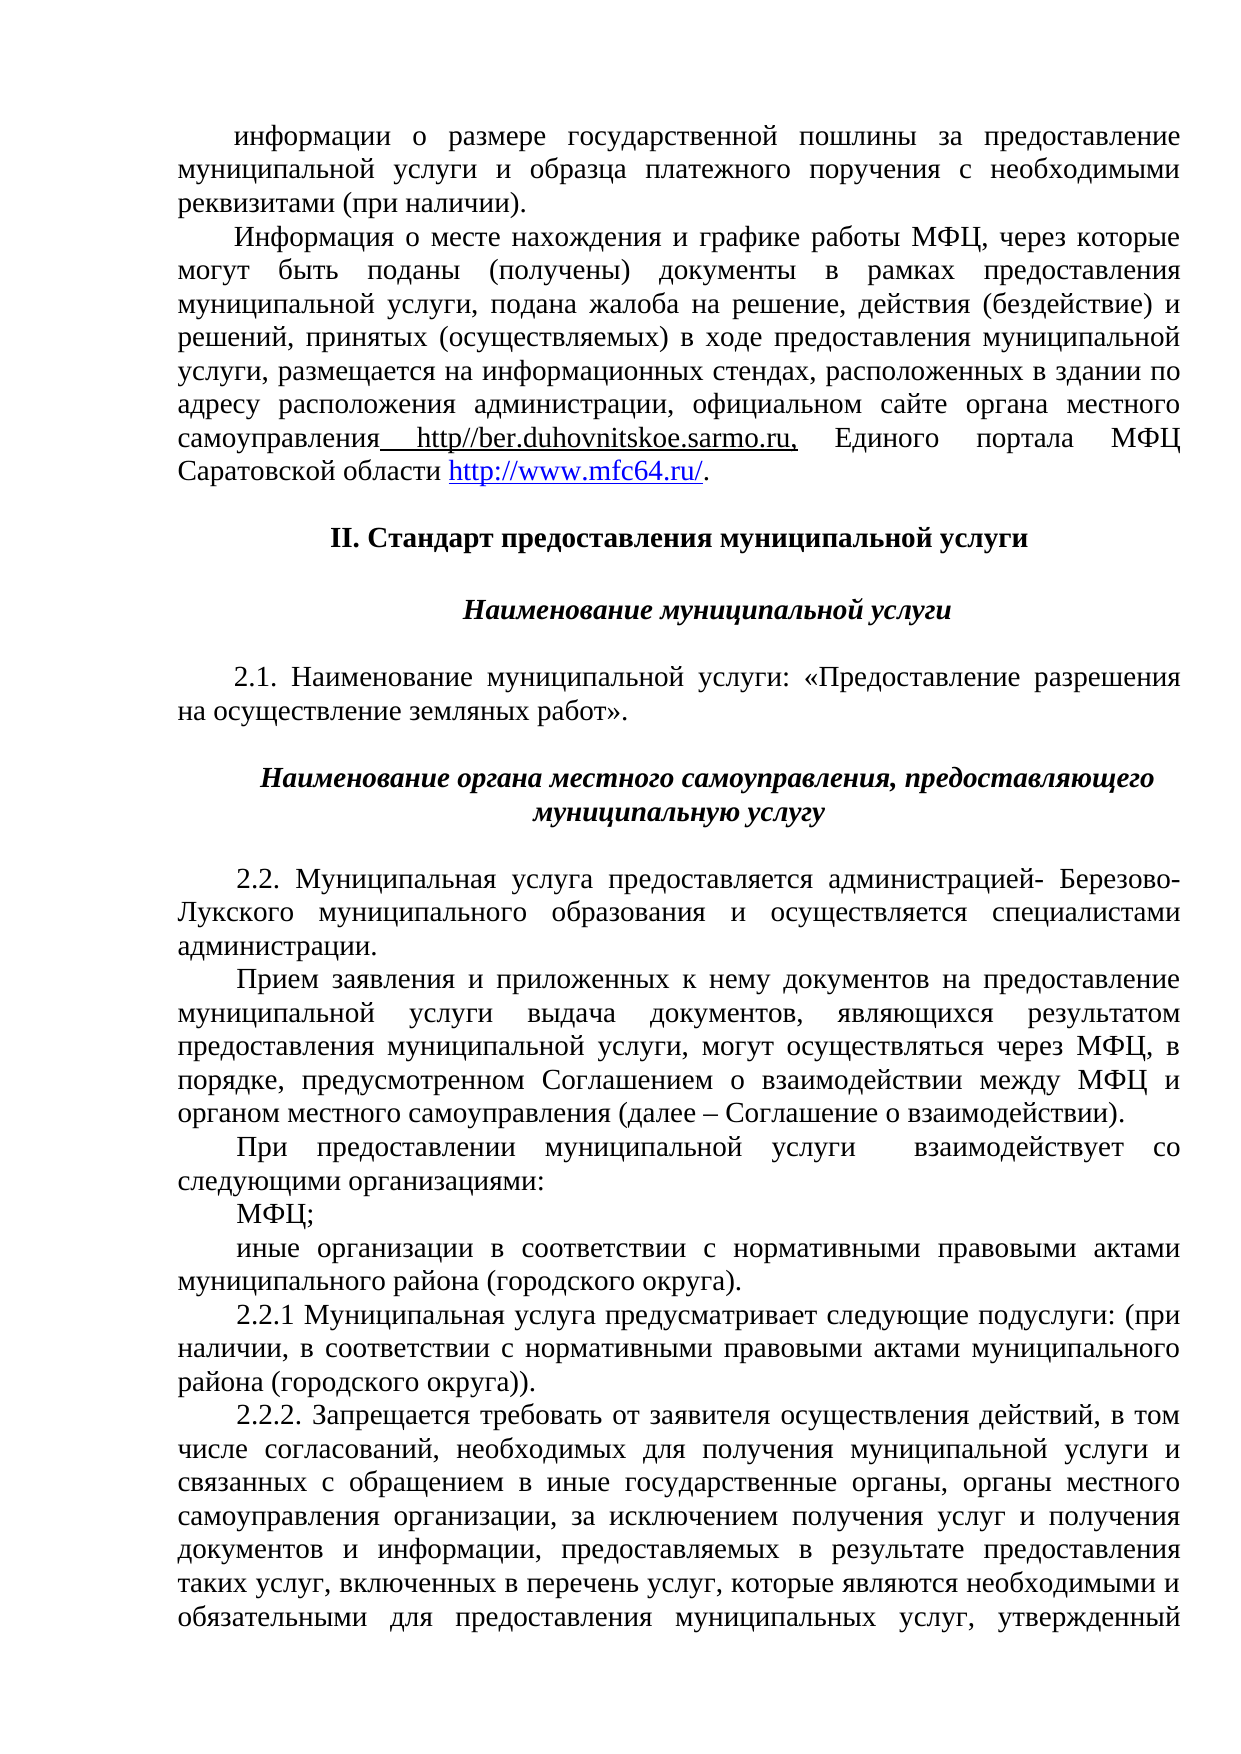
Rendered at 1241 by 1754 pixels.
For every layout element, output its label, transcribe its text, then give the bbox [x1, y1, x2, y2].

text Наименование органа местного самоуправления, предоставляющего муниципальную услугу [177, 760, 1181, 827]
text информации о размере государственной пошлины за предоставление муниципальной услуги и образца платежного поручения с необходимыми реквизитами (при наличии). [177, 118, 1181, 219]
text Прием заявления и приложенных к нему документов на предоставление муниципальной услуги выдача документов, являющихся результатом предоставления муниципальной услуги, могут осуществляться через МФЦ, в порядке, предусмотренном Соглашением о взаимодействии между МФЦ и органом местного самоуправления (далее – Соглашение о взаимодействии). [177, 961, 1181, 1129]
text При предоставлении муниципальной услуги взаимодействует со следующими организациями: [177, 1129, 1181, 1196]
text иные организации в соответствии с нормативными правовыми актами муниципального района (городского округа). [177, 1230, 1181, 1297]
text Информация о месте нахождения и графике работы МФЦ, через которые могут быть поданы (получены) документы в рамках предоставления муниципальной услуги, подана жалоба на решение, действия (бездействие) и решений, принятых (осуществляемых) в ходе предоставления муниципальной услуги, размещается на информационных стендах, расположенных в здании по адресу расположения администрации, официальном сайте органа местного самоуправления http//ber.duhovnitskoe.sarmo.ru, Единого портала МФЦ Саратовской области http://www.mfc64.ru/. [177, 219, 1181, 487]
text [177, 1397, 1181, 1632]
text 2.2. Муниципальная услуга предоставляется администрацией- Березово-Лукского муниципального образования и осуществляется специалистами администрации. [177, 861, 1181, 961]
text Наименование муниципальной услуги [177, 592, 1181, 626]
text 2.2.1 Муниципальная услуга предусматривает следующие подуслуги: (при наличии, в соответствии с нормативными правовыми актами муниципального района (городского округа)). [177, 1297, 1181, 1397]
text МФЦ; [177, 1196, 1181, 1230]
text 2.1. Наименование муниципальной услуги: «Предоставление разрешения на осуществление земляных работ». [177, 659, 1181, 727]
text II. Стандарт предоставления муниципальной услуги [177, 521, 1181, 554]
